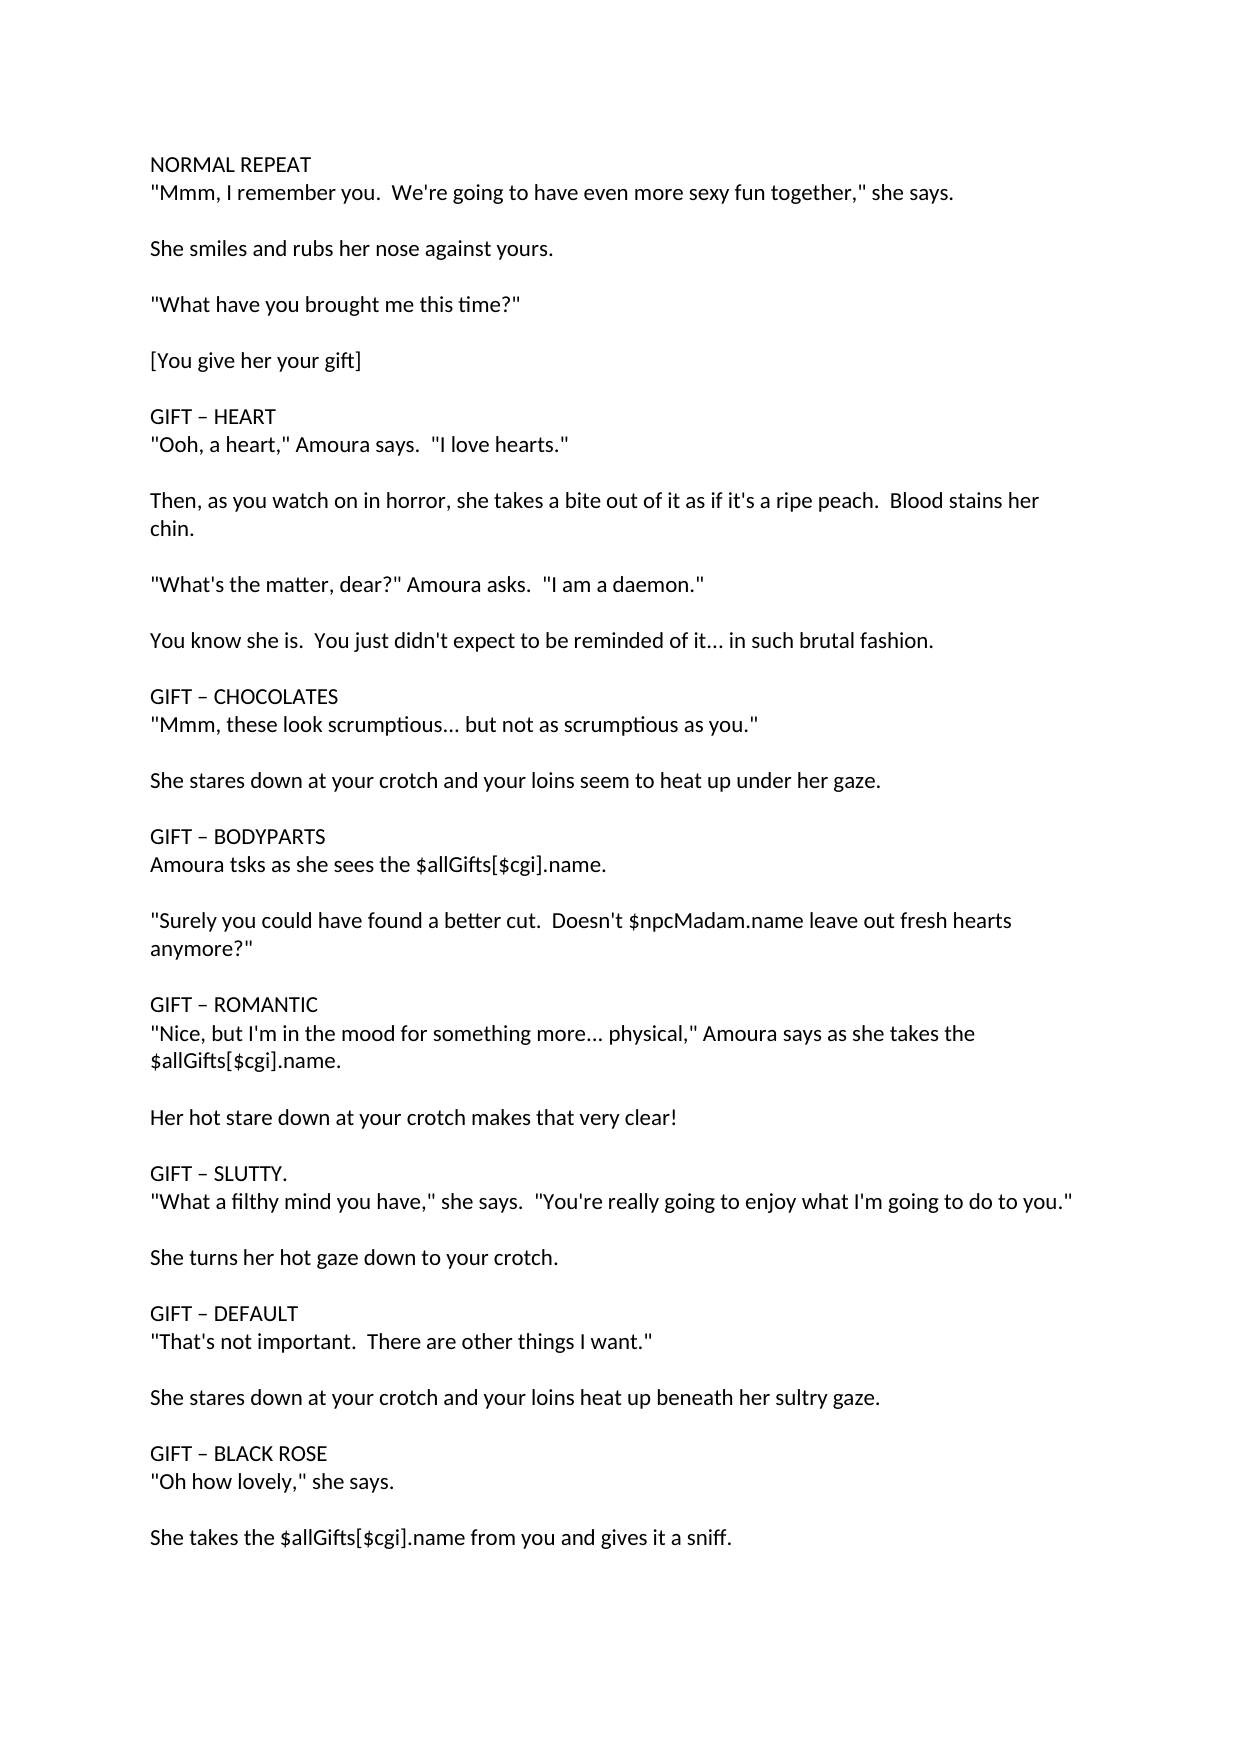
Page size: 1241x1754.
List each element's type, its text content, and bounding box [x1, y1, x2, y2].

text "What's the matter, dear?" Amoura asks. "I am a daemon." [150, 570, 1090, 598]
text "What a filthy mind you have," she says. "You're really going to enjoy what I'm going to do to you." [150, 1187, 1090, 1215]
text "Mmm, I remember you. We're going to have even more sexy fun together," she says. [150, 178, 1090, 206]
text GIFT – ROMANTIC [150, 991, 1090, 1019]
text She turns her hot gaze down to your crotch. [150, 1243, 1090, 1271]
text "Ooh, a heart," Amoura says. "I love hearts." [150, 430, 1090, 458]
text GIFT – DEFAULT [150, 1299, 1090, 1327]
text GIFT – CHOCOLATES [150, 682, 1090, 710]
text Her hot stare down at your crotch makes that very clear! [150, 1103, 1090, 1131]
text GIFT – BLACK ROSE [150, 1439, 1090, 1467]
text "Surely you could have found a better cut. Doesn't $npcMadam.name leave out fresh hearts anymore?" [150, 907, 1090, 963]
text GIFT – BODYPARTS [150, 822, 1090, 851]
text She takes the $allGifts[$cgi].name from you and gives it a sniff. [150, 1523, 1090, 1551]
text She smiles and rubs her nose against yours. [150, 234, 1090, 262]
text She stares down at your crotch and your loins heat up beneath her sultry gaze. [150, 1383, 1090, 1411]
text NORMAL REPEAT [150, 150, 1090, 178]
text Then, as you watch on in horror, she takes a bite out of it as if it's a ripe peach. Blood stains her chin. [150, 486, 1090, 542]
text "Nice, but I'm in the mood for something more... physical," Amoura says as she takes the $allGifts[$cgi].name. [150, 1019, 1090, 1075]
text "That's not important. There are other things I want." [150, 1327, 1090, 1355]
text Amoura tsks as she sees the $allGifts[$cgi].name. [150, 851, 1090, 878]
text GIFT – HEART [150, 402, 1090, 430]
text "Mmm, these look scrumptious... but not as scrumptious as you." [150, 710, 1090, 738]
text [You give her your gift] [150, 346, 1090, 374]
text You know she is. You just didn't expect to be reminded of it... in such brutal fashion. [150, 626, 1090, 654]
text "Oh how lovely," she says. [150, 1467, 1090, 1495]
text She stares down at your crotch and your loins seem to heat up under her gaze. [150, 766, 1090, 794]
text GIFT – SLUTTY. [150, 1159, 1090, 1187]
text "What have you brought me this time?" [150, 290, 1090, 318]
